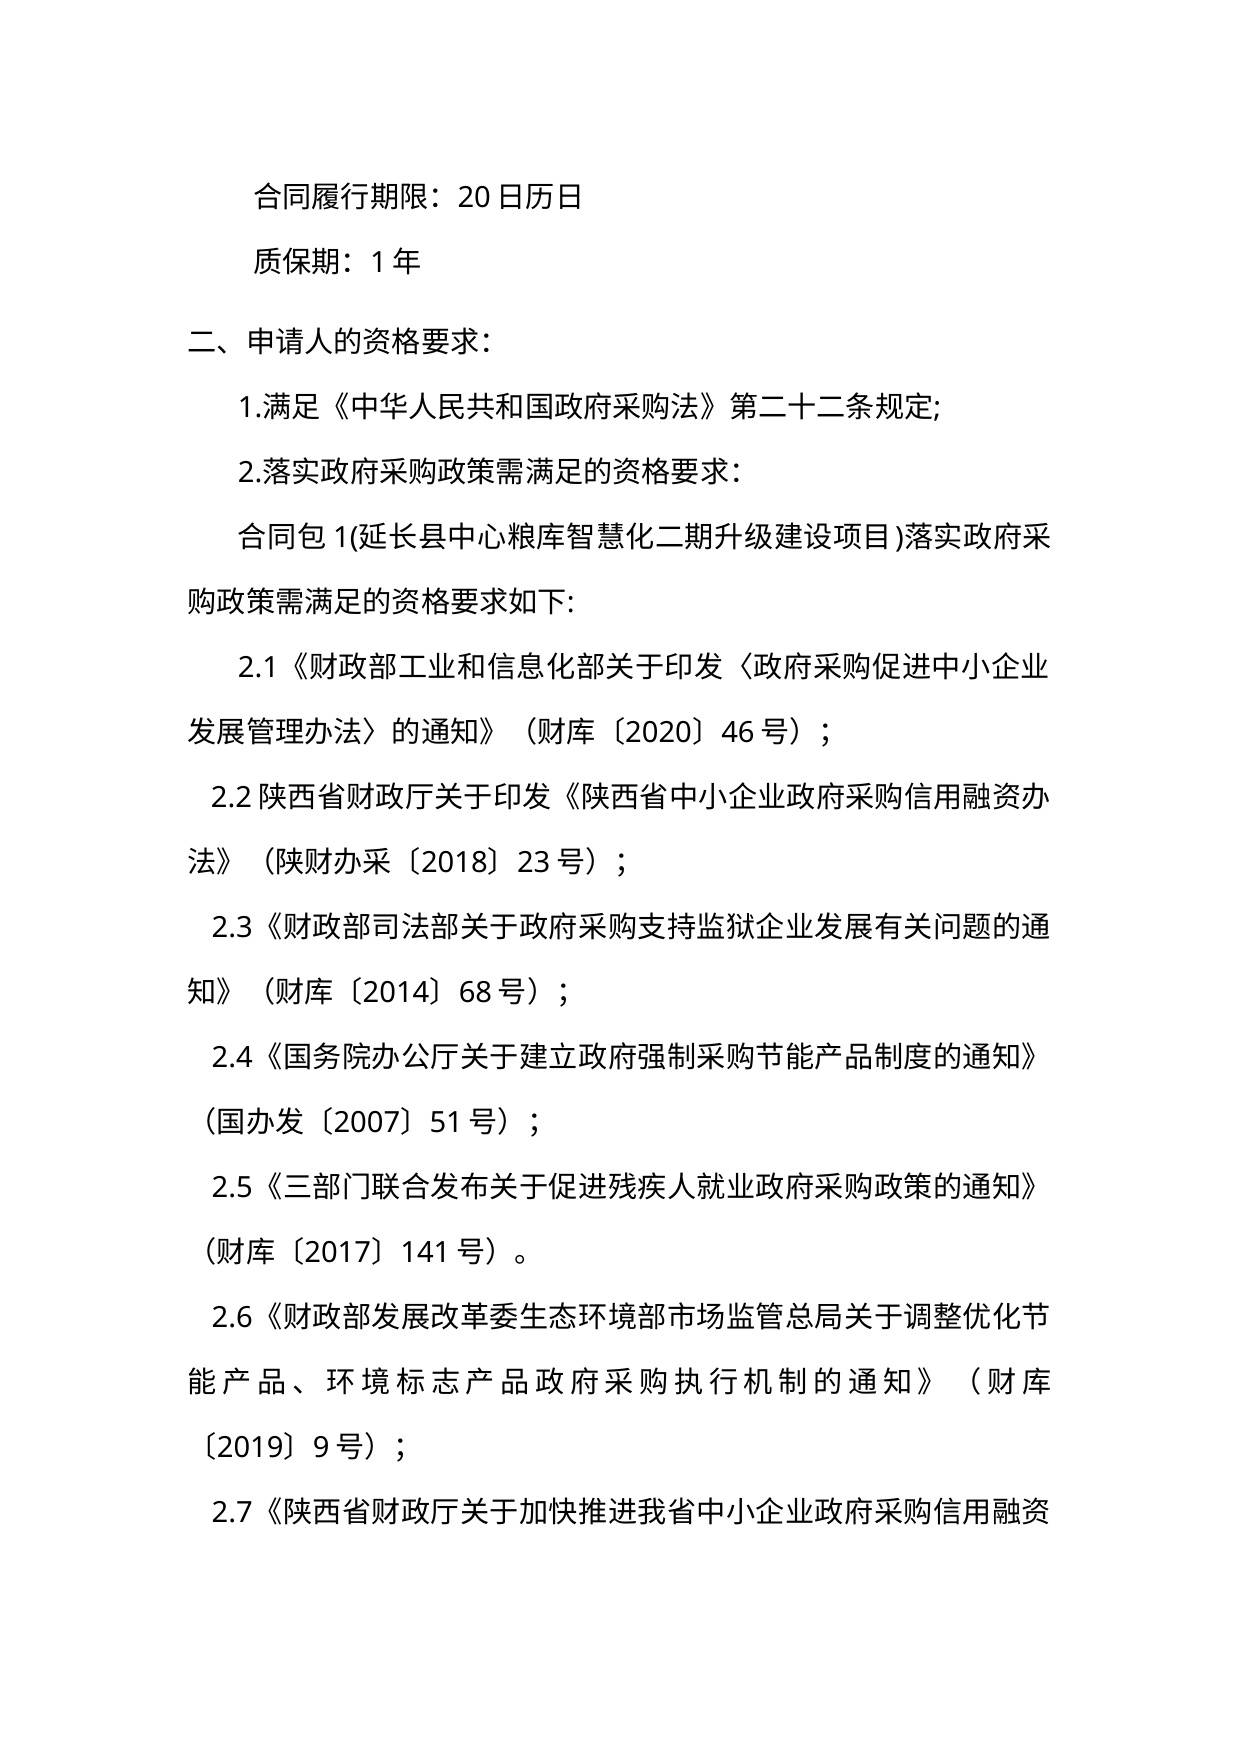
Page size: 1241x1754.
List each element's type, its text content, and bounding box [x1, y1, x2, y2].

text 质保期：1年 [187, 227, 1053, 292]
subtitle 二、申请人的资格要求： [187, 308, 1053, 373]
text 合同包1(延长县中心粮库智慧化二期升级建设项目)落实政府采购政策需满足的资格要求如下: [187, 503, 1053, 633]
text 2.落实政府采购政策需满足的资格要求： [187, 438, 1053, 503]
text 1.满足《中华人民共和国政府采购法》第二十二条规定; [187, 373, 1053, 438]
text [187, 633, 1053, 1543]
text 合同履行期限：20日历日 [187, 162, 1053, 227]
